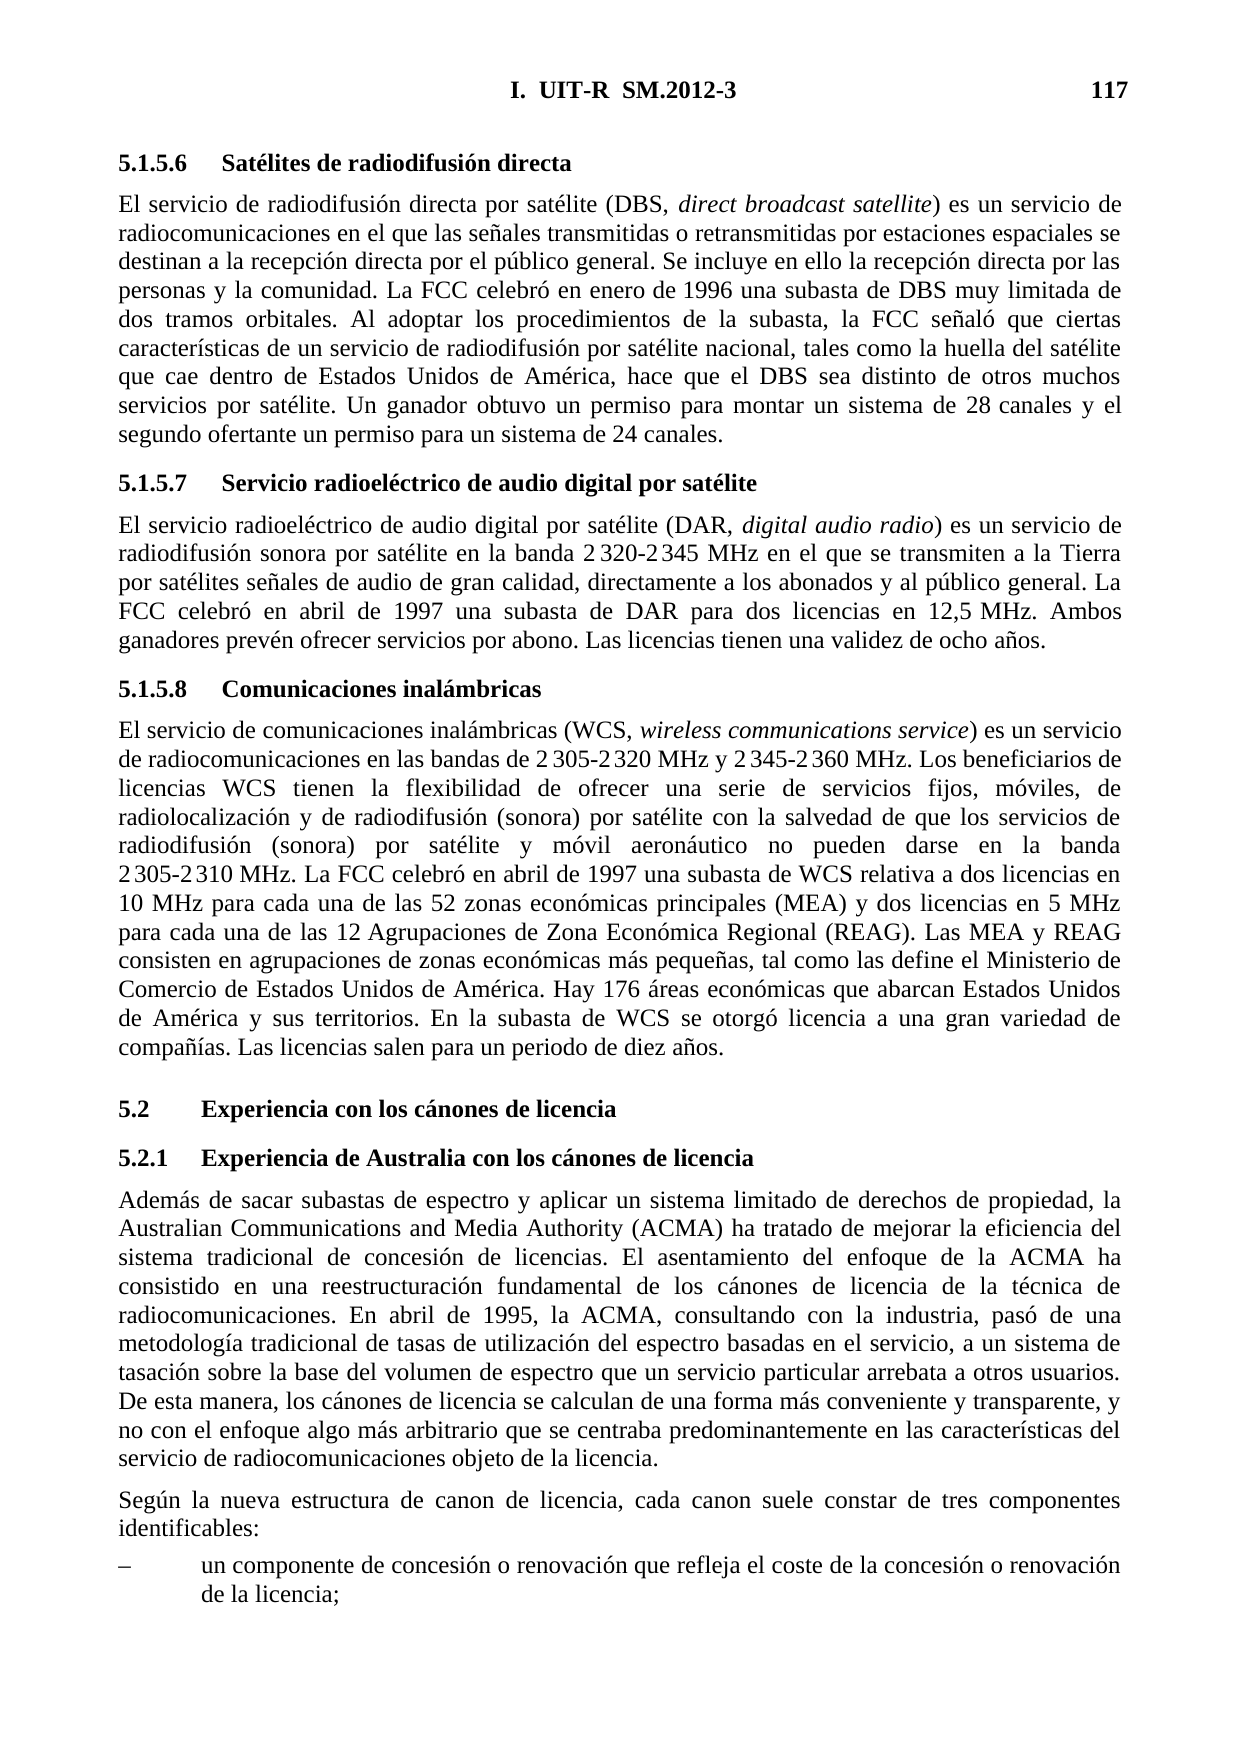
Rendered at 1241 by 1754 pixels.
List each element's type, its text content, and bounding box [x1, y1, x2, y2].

text – un componente de concesión o renovación que refleja el coste de la concesión o renovación de la licencia; [118, 1551, 1122, 1608]
text Según la nueva estructura de canon de licencia, cada canon suele constar de tres componentes identificables: [118, 1485, 1122, 1542]
subtitle 5.1.5.7 Servicio radioeléctrico de audio digital por satélite [118, 468, 1122, 497]
text El servicio radioeléctrico de audio digital por satélite (DAR, digital audio radio) es un servicio de radiodifusión sonora por satélite en la banda 2 320-2 345 MHz en el que se transmiten a la Tierra por satélites señales de audio de gran calidad, directamente a los abonados y al público general. La FCC celebró en abril de 1997 una subasta de DAR para dos licencias en 12,5 MHz. Ambos ganadores prevén ofrecer servicios por abono. Las licencias tienen una validez de ocho años. [118, 510, 1122, 653]
subtitle 5.1.5.8 Comunicaciones inalámbricas [118, 674, 1122, 703]
text Además de sacar subastas de espectro y aplicar un sistema limitado de derechos de propiedad, la Australian Communications and Media Authority (ACMA) ha tratado de mejorar la eficiencia del sistema tradicional de concesión de licencias. El asentamiento del enfoque de la ACMA ha consistido en una reestructuración fundamental de los cánones de licencia de la técnica de radiocomunicaciones. En abril de 1995, la ACMA, consultando con la industria, pasó de una metodología tradicional de tasas de utilización del espectro basadas en el servicio, a un sistema de tasación sobre la base del volumen de espectro que un servicio particular arrebata a otros usuarios. De esta manera, los cánones de licencia se calculan de una forma más conveniente y transparente, y no con el enfoque algo más arbitrario que se centraba predominantemente en las características del servicio de radiocomunicaciones objeto de la licencia. [118, 1185, 1122, 1472]
subtitle 5.2 Experiencia con los cánones de licencia [118, 1094, 1122, 1123]
subtitle 5.1.5.6 Satélites de radiodifusión directa [118, 148, 1122, 176]
subtitle 5.2.1 Experiencia de Australia con los cánones de licencia [118, 1143, 1122, 1172]
text El servicio de comunicaciones inalámbricas (WCS, wireless communications service) es un servicio de radiocomunicaciones en las bandas de 2 305-2 320 MHz y 2 345-2 360 MHz. Los beneficiarios de licencias WCS tienen la flexibilidad de ofrecer una serie de servicios fijos, móviles, de radiolocalización y de radiodifusión (sonora) por satélite con la salvedad de que los servicios de radiodifusión (sonora) por satélite y móvil aeronáutico no pueden darse en la banda 2 305-2 310 MHz. La FCC celebró en abril de 1997 una subasta de WCS relativa a dos licencias en 10 MHz para cada una de las 52 zonas económicas principales (MEA) y dos licencias en 5 MHz para cada una de las 12 Agrupaciones de Zona Económica Regional (REAG). Las MEA y REAG consisten en agrupaciones de zonas económicas más pequeñas, tal como las define el Ministerio de Comercio de Estados Unidos de América. Hay 176 áreas económicas que abarcan Estados Unidos de América y sus territorios. En la subasta de WCS se otorgó licencia a una gran variedad de compañías. Las licencias salen para un periodo de diez años. [118, 716, 1122, 1061]
text El servicio de radiodifusión directa por satélite (DBS, direct broadcast satellite) es un servicio de radiocomunicaciones en el que las señales transmitidas o retransmitidas por estaciones espaciales se destinan a la recepción directa por el público general. Se incluye en ello la recepción directa por las personas y la comunidad. La FCC celebró en enero de 1996 una subasta de DBS muy limitada de dos tramos orbitales. Al adoptar los procedimientos de la subasta, la FCC señaló que ciertas características de un servicio de radiodifusión por satélite nacional, tales como la huella del satélite que cae dentro de Estados Unidos de América, hace que el DBS sea distinto de otros muchos servicios por satélite. Un ganador obtuvo un permiso para montar un sistema de 28 canales y el segundo ofertante un permiso para un sistema de 24 canales. [118, 189, 1122, 448]
